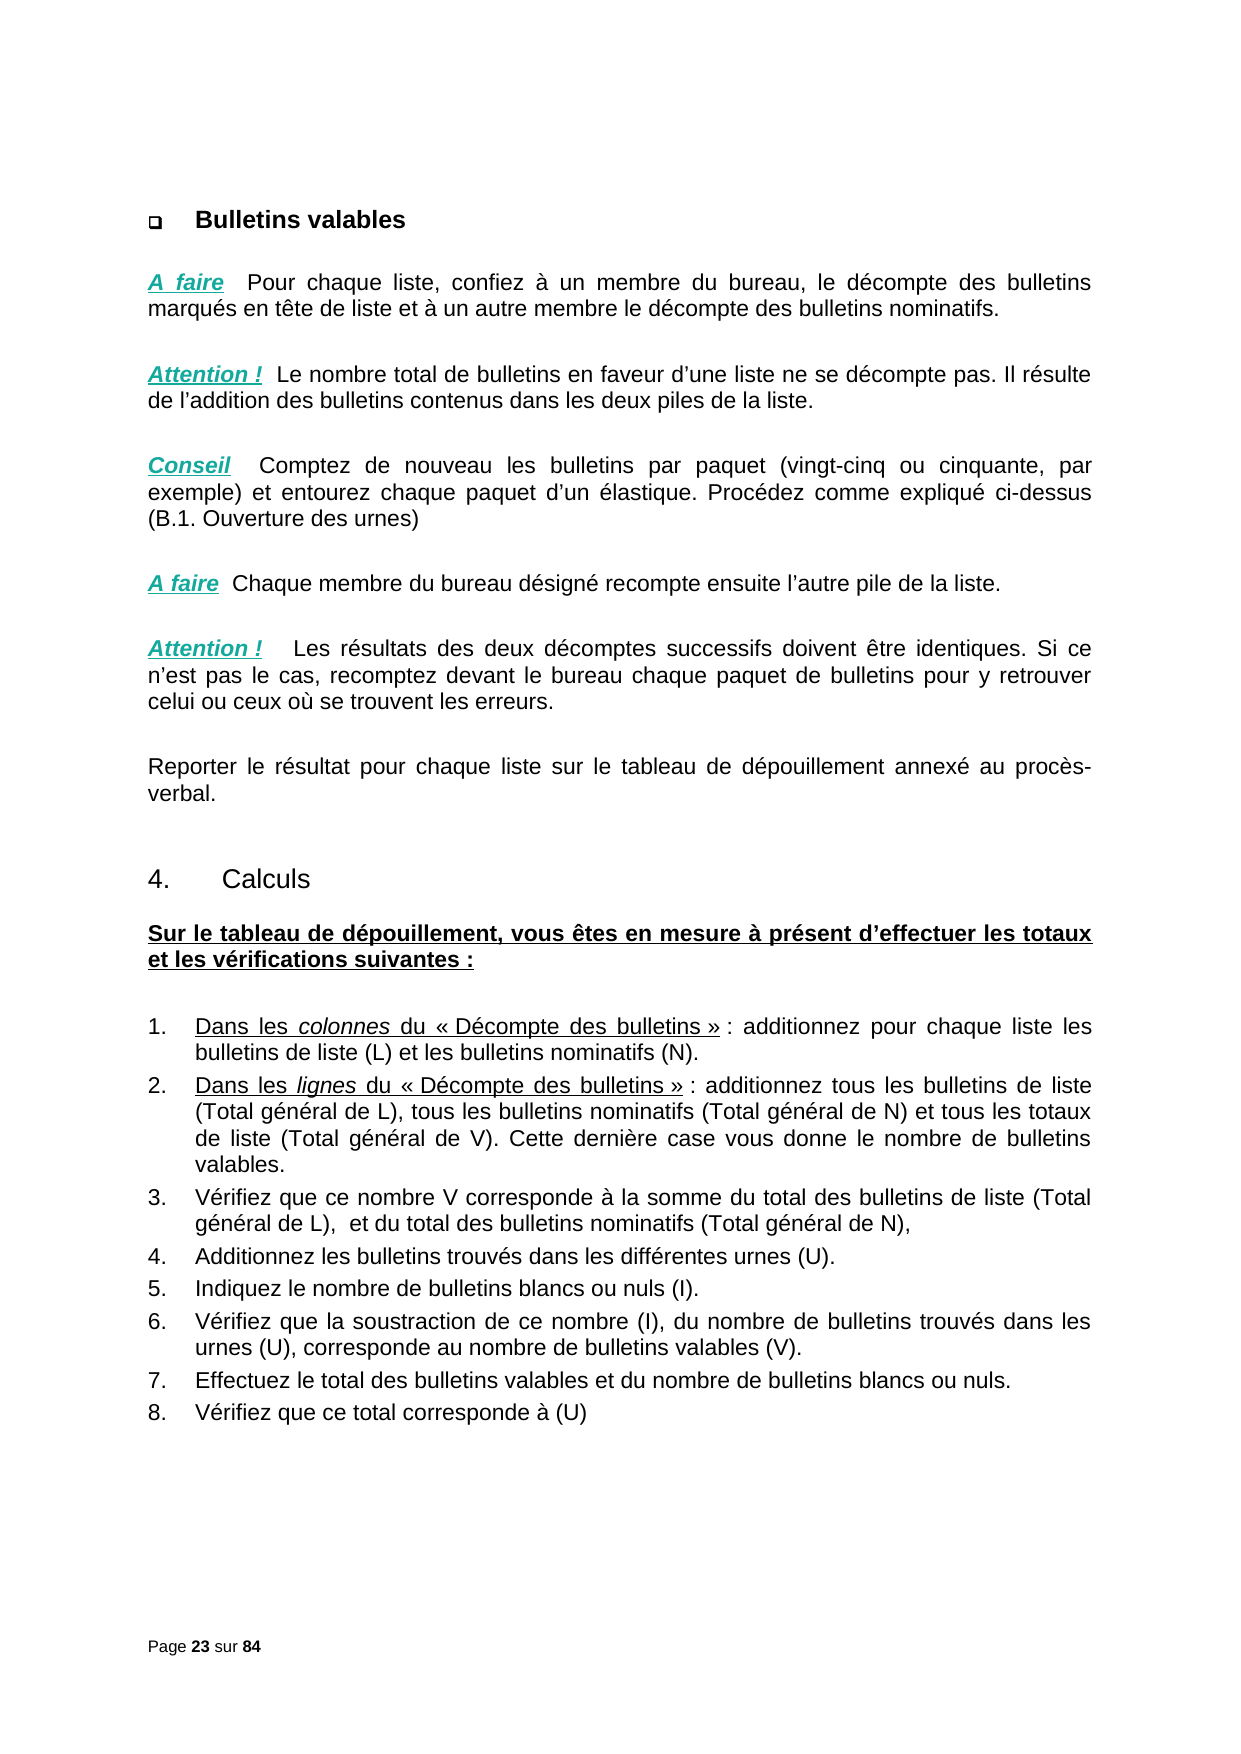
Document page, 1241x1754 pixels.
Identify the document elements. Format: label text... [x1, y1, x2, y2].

list Dans les lignes du « Décompte des bulletins » : additionnez tous les bulletins de liste (Total général de L), tous les bulletins nominatifs (Total général de N) et tous les totaux de liste (Total général de V). Cette dernière case vous donne le nombre de bulletins valables. [148, 1072, 1092, 1177]
list Bulletins valables [148, 205, 1092, 234]
text Reporter le résultat pour chaque liste sur le tableau de dépouillement annexé au procès-verbal. [148, 753, 1092, 806]
list Effectuez le total des bulletins valables et du nombre de bulletins blancs ou nuls. [148, 1367, 1092, 1393]
subtitle Calculs [148, 863, 1092, 895]
list Vérifiez que la soustraction de ce nombre (I), du nombre de bulletins trouvés dans les urnes (U), corresponde au nombre de bulletins valables (V). [148, 1308, 1092, 1361]
list Vérifiez que ce nombre V corresponde à la somme du total des bulletins de liste (Total général de L), et du total des bulletins nominatifs (Total général de N), [148, 1184, 1092, 1236]
list Indiquez le nombre de bulletins blancs ou nuls (I). [148, 1275, 1092, 1302]
text Attention ! Le nombre total de bulletins en faveur d’une liste ne se décompte pas. Il résulte de l’addition des bulletins contenus dans les deux piles de la liste. [148, 361, 1092, 413]
text A faire Chaque membre du bureau désigné recompte ensuite l’autre pile de la liste. [148, 570, 1092, 596]
list Additionnez les bulletins trouvés dans les différentes urnes (U). [148, 1243, 1092, 1269]
text Sur le tableau de dépouillement, vous êtes en mesure à présent d’effectuer les totaux et les vérifications suivantes : [148, 944, 1092, 972]
list Vérifiez que ce total corresponde à (U) [148, 1399, 1092, 1426]
text Attention ! Les résultats des deux décomptes successifs doivent être identiques. Si ce n’est pas le cas, recomptez devant le bureau chaque paquet de bulletins pour y retrouver celui ou ceux où se trouvent les erreurs. [148, 635, 1092, 714]
text Conseil Comptez de nouveau les bulletins par paquet (vingt-cinq ou cinquante, par exemple) et entourez chaque paquet d’un élastique. Procédez comme expliqué ci-dessus (B.1. Ouverture des urnes) [148, 452, 1092, 531]
list Dans les colonnes du « Décompte des bulletins » : additionnez pour chaque liste les bulletins de liste (L) et les bulletins nominatifs (N). [148, 1013, 1092, 1066]
text Sur le tableau de dépouillement, vous êtes en mesure à présent d’effectuer les totaux et les vérifications suivantes : [148, 920, 1092, 943]
text A faire Pour chaque liste, confiez à un membre du bureau, le décompte des bulletins marqués en tête de liste et à un autre membre le décompte des bulletins nominatifs. [148, 269, 1092, 322]
